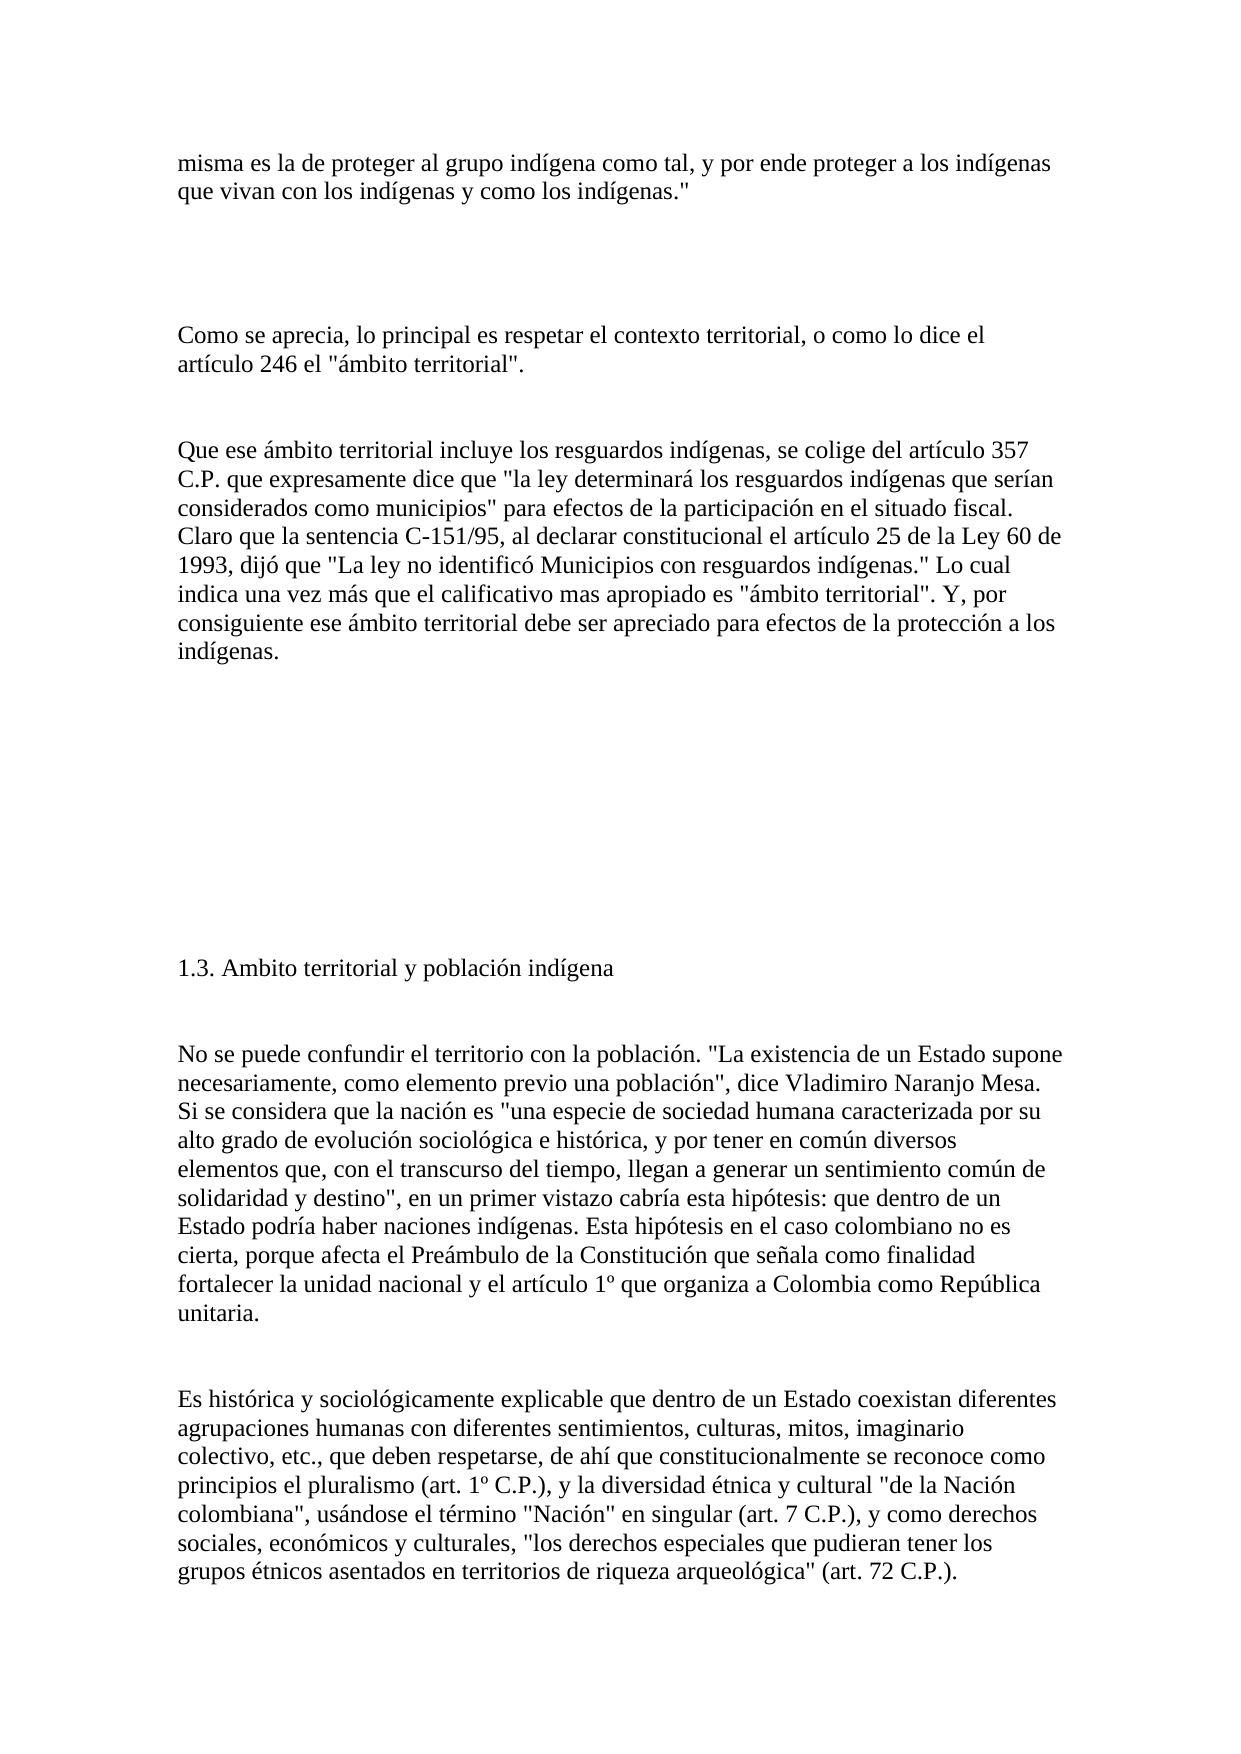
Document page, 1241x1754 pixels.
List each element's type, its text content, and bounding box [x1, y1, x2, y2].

text Como se aprecia, lo principal es respetar el contexto territorial, o como lo dice el artículo 246 el "ámbito territorial". [177, 320, 1063, 378]
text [177, 148, 1063, 205]
text Es histórica y sociológicamente explicable que dentro de un Estado coexistan diferentes agrupaciones humanas con diferentes sentimientos, culturas, mitos, imaginario colectivo, etc., que deben respetarse, de ahí que constitucionalmente se reconoce como principios el pluralismo (art. 1º C.P.), y la diversidad étnica y cultural "de la Nación colombiana", usándose el término "Nación" en singular (art. 7 C.P.), y como derechos sociales, económicos y culturales, "los derechos especiales que pudieran tener los grupos étnicos asentados en territorios de riqueza arqueológica" (art. 72 C.P.). [177, 1384, 1063, 1585]
text No se puede confundir el territorio con la población. "La existencia de un Estado supone necesariamente, como elemento previo una población", dice Vladimiro Naranjo Mesa. Si se considera que la nación es "una especie de sociedad humana caracterizada por su alto grado de evolución sociológica e histórica, y por tener en común diversos elementos que, con el transcurso del tiempo, llegan a generar un sentimiento común de solidaridad y destino", en un primer vistazo cabría esta hipótesis: que dentro de un Estado podría haber naciones indígenas. Esta hipótesis en el caso colombiano no es cierta, porque afecta el Preámbulo de la Constitución que señala como finalidad fortalecer la unidad nacional y el artículo 1º que organiza a Colombia como República unitaria. [177, 1039, 1063, 1326]
text 1.3. Ambito territorial y población indígena [177, 953, 1063, 981]
text Que ese ámbito territorial incluye los resguardos indígenas, se colige del artículo 357 C.P. que expresamente dice que "la ley determinará los resguardos indígenas que serían considerados como municipios" para efectos de la participación en el situado fiscal. Claro que la sentencia C-151/95, al declarar constitucional el artículo 25 de la Ley 60 de 1993, dijó que "La ley no identificó Municipios con resguardos indígenas." Lo cual indica una vez más que el calificativo mas apropiado es "ámbito territorial". Y, por consiguiente ese ámbito territorial debe ser apreciado para efectos de la protección a los indígenas. [177, 435, 1063, 665]
